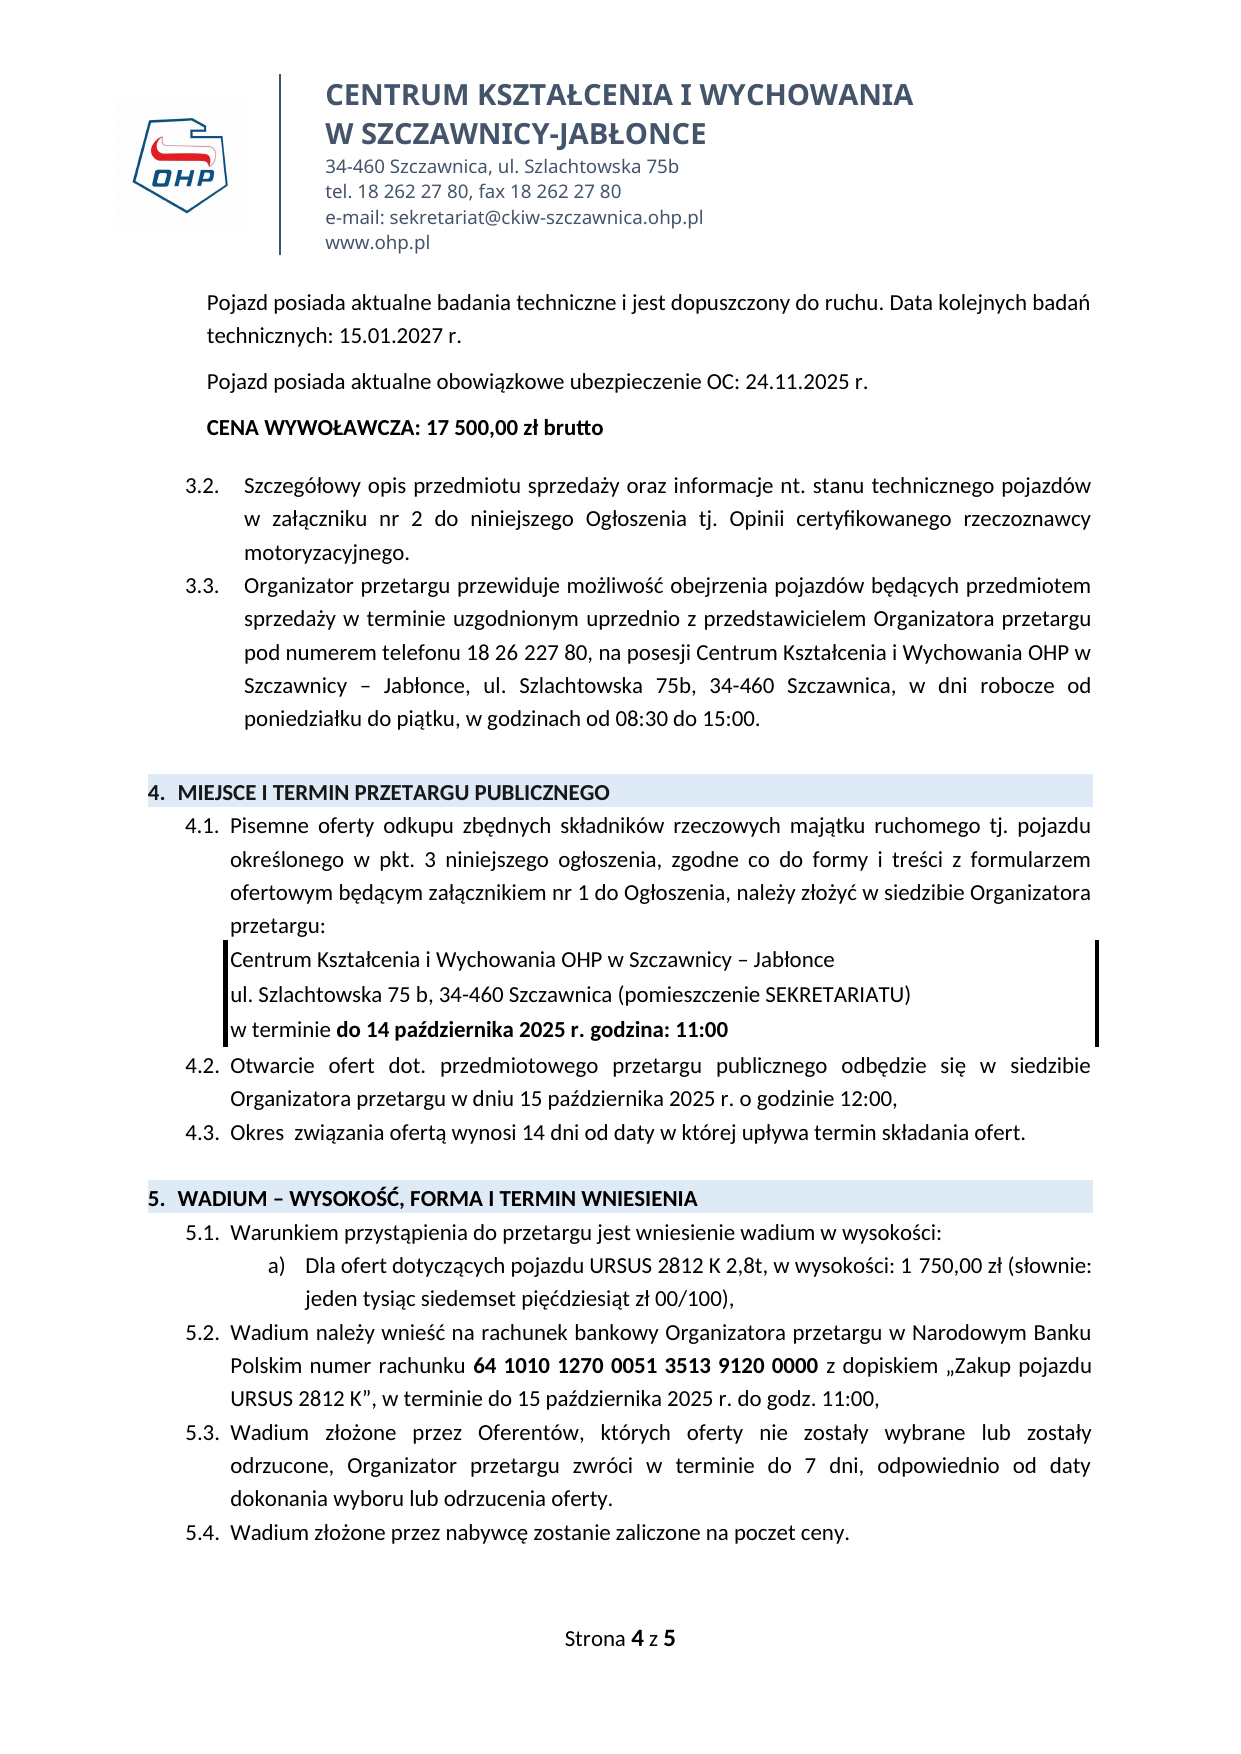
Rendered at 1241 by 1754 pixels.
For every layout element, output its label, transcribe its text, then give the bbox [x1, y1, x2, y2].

list WADIUM – WYSOKOŚĆ, FORMA I TERMIN WNIESIENIA [148, 1180, 1093, 1213]
list Wadium złożone przez Oferentów, których oferty nie zostały wybrane lub zostały odrzucone, Organizator przetargu zwróci w terminie do 7 dni, odpowiednio od daty dokonania wyboru lub odrzucenia oferty. [185, 1413, 1093, 1513]
list Wadium złożone przez nabywcę zostanie zaliczone na poczet ceny. [185, 1513, 1093, 1547]
list Centrum Kształcenia i Wychowania OHP w Szczawnicy – Jabłonce [228, 940, 1095, 976]
list Szczegółowy opis przedmiotu sprzedaży oraz informacje nt. stanu technicznego pojazdów w załączniku nr 2 do niniejszego Ogłoszenia tj. Opinii certyfikowanego rzeczoznawcy motoryzacyjnego. [185, 467, 1093, 567]
list Otwarcie ofert dot. przedmiotowego przetargu publicznego odbędzie się w siedzibie Organizatora przetargu w dniu 15 października 2025 r. o godzinie 12:00, [185, 1047, 1093, 1113]
list Warunkiem przystąpienia do przetargu jest wniesienie wadium w wysokości: [185, 1213, 1093, 1247]
list ul. Szlachtowska 75 b, 34-460 Szczawnica (pomieszczenie SEKRETARIATU) [228, 976, 1095, 1011]
picture [114, 98, 247, 231]
list Pisemne oferty odkupu zbędnych składników rzeczowych majątku ruchomego tj. pojazdu określonego w pkt. 3 niniejszego ogłoszenia, zgodne co do formy i treści z formularzem ofertowym będącym załącznikiem nr 1 do Ogłoszenia, należy złożyć w siedzibie Organizatora przetargu: [185, 807, 1093, 940]
list w terminie do 14 października 2025 r. godzina: 11:00 [228, 1011, 1095, 1047]
list Organizator przetargu przewiduje możliwość obejrzenia pojazdów będących przedmiotem sprzedaży w terminie uzgodnionym uprzednio z przedstawicielem Organizatora przetargu pod numerem telefonu 18 26 227 80, na posesji Centrum Kształcenia i Wychowania OHP w Szczawnicy – Jabłonce, ul. Szlachtowska 75b, 34-460 Szczawnica, w dni robocze od poniedziałku do piątku, w godzinach od 08:30 do 15:00. [185, 567, 1093, 733]
list Wadium należy wnieść na rachunek bankowy Organizatora przetargu w Narodowym Banku Polskim numer rachunku 64 1010 1270 0051 3513 9120 0000 z dopiskiem „Zakup pojazdu URSUS 2812 K”, w terminie do 15 października 2025 r. do godz. 11:00, [185, 1313, 1093, 1413]
text Pojazd posiada aktualne obowiązkowe ubezpieczenie OC: 24.11.2025 r. [207, 362, 1093, 396]
list MIEJSCE I TERMIN PRZETARGU PUBLICZNEGO [148, 774, 1093, 807]
list Dla ofert dotyczących pojazdu URSUS 2812 K 2,8t, w wysokości: 1 750,00 zł (słownie: jeden tysiąc siedemset pięćdziesiąt zł 00/100), [268, 1247, 1093, 1313]
text CENA WYWOŁAWCZA: 17 500,00 zł brutto [148, 408, 1093, 442]
list Okres związania ofertą wynosi 14 dni od daty w której upływa termin składania ofert. [185, 1113, 1093, 1147]
text Pojazd posiada aktualne badania techniczne i jest dopuszczony do ruchu. Data kolejnych badań technicznych: 15.01.2027 r. [207, 283, 1093, 350]
